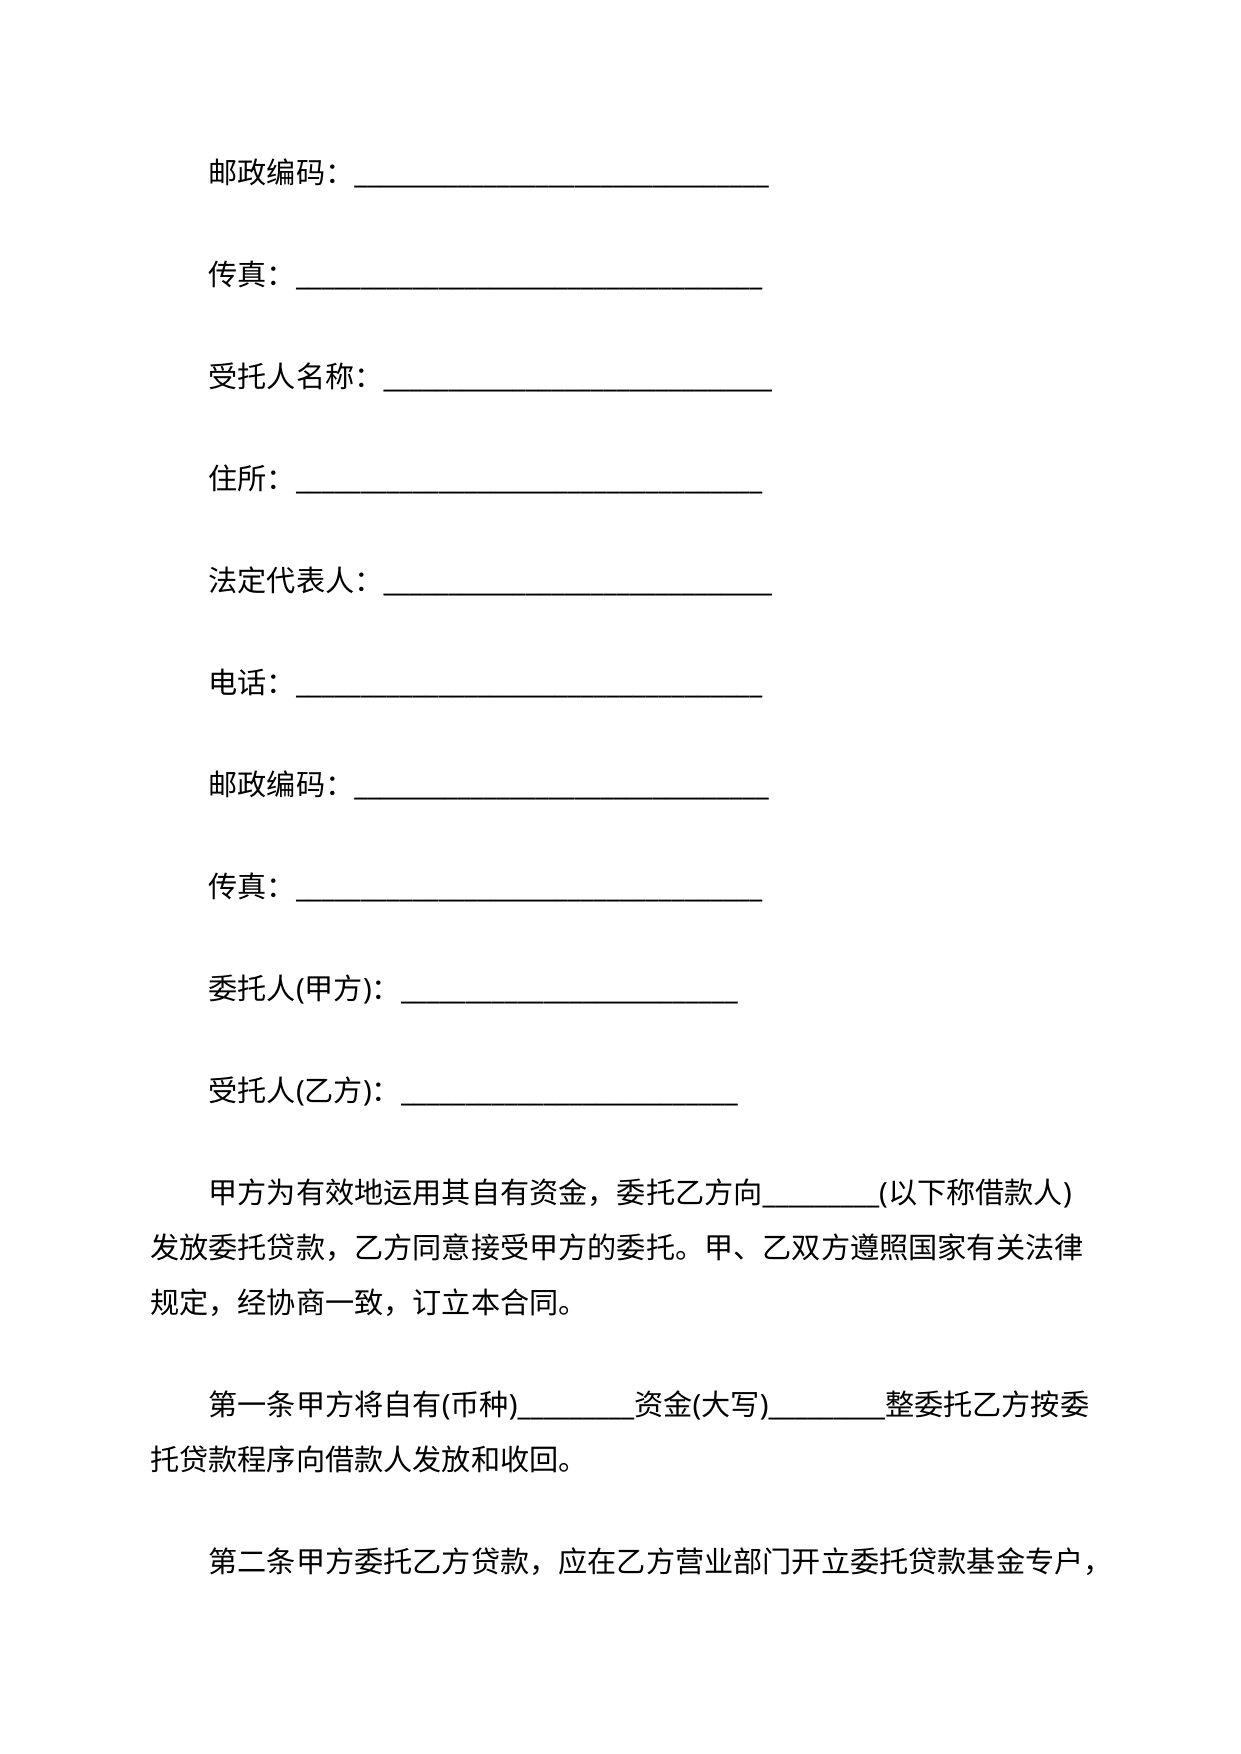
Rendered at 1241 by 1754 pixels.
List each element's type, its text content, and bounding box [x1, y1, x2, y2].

text 住所：____________________________________ [150, 456, 1090, 498]
text 邮政编码：________________________________ [150, 762, 1090, 804]
text 法定代表人：______________________________ [150, 558, 1090, 600]
text 传真：____________________________________ [150, 252, 1090, 294]
text 甲方为有效地运用其自有资金，委托乙方向_________(以下称借款人)发放委托贷款，乙方同意接受甲方的委托。甲、乙双方遵照国家有关法律规定，经协商一致，订立本合同。 [150, 1170, 1090, 1322]
text 委托人(甲方)：__________________________ [150, 966, 1090, 1008]
text 第一条甲方将自有(币种)_________资金(大写)_________整委托乙方按委托贷款程序向借款人发放和收回。 [150, 1381, 1090, 1479]
text 传真：____________________________________ [150, 864, 1090, 906]
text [150, 1538, 1090, 1581]
text 电话：____________________________________ [150, 660, 1090, 702]
text 邮政编码：________________________________ [150, 150, 1090, 192]
text 受托人(乙方)：__________________________ [150, 1068, 1090, 1110]
text 受托人名称：______________________________ [150, 354, 1090, 396]
